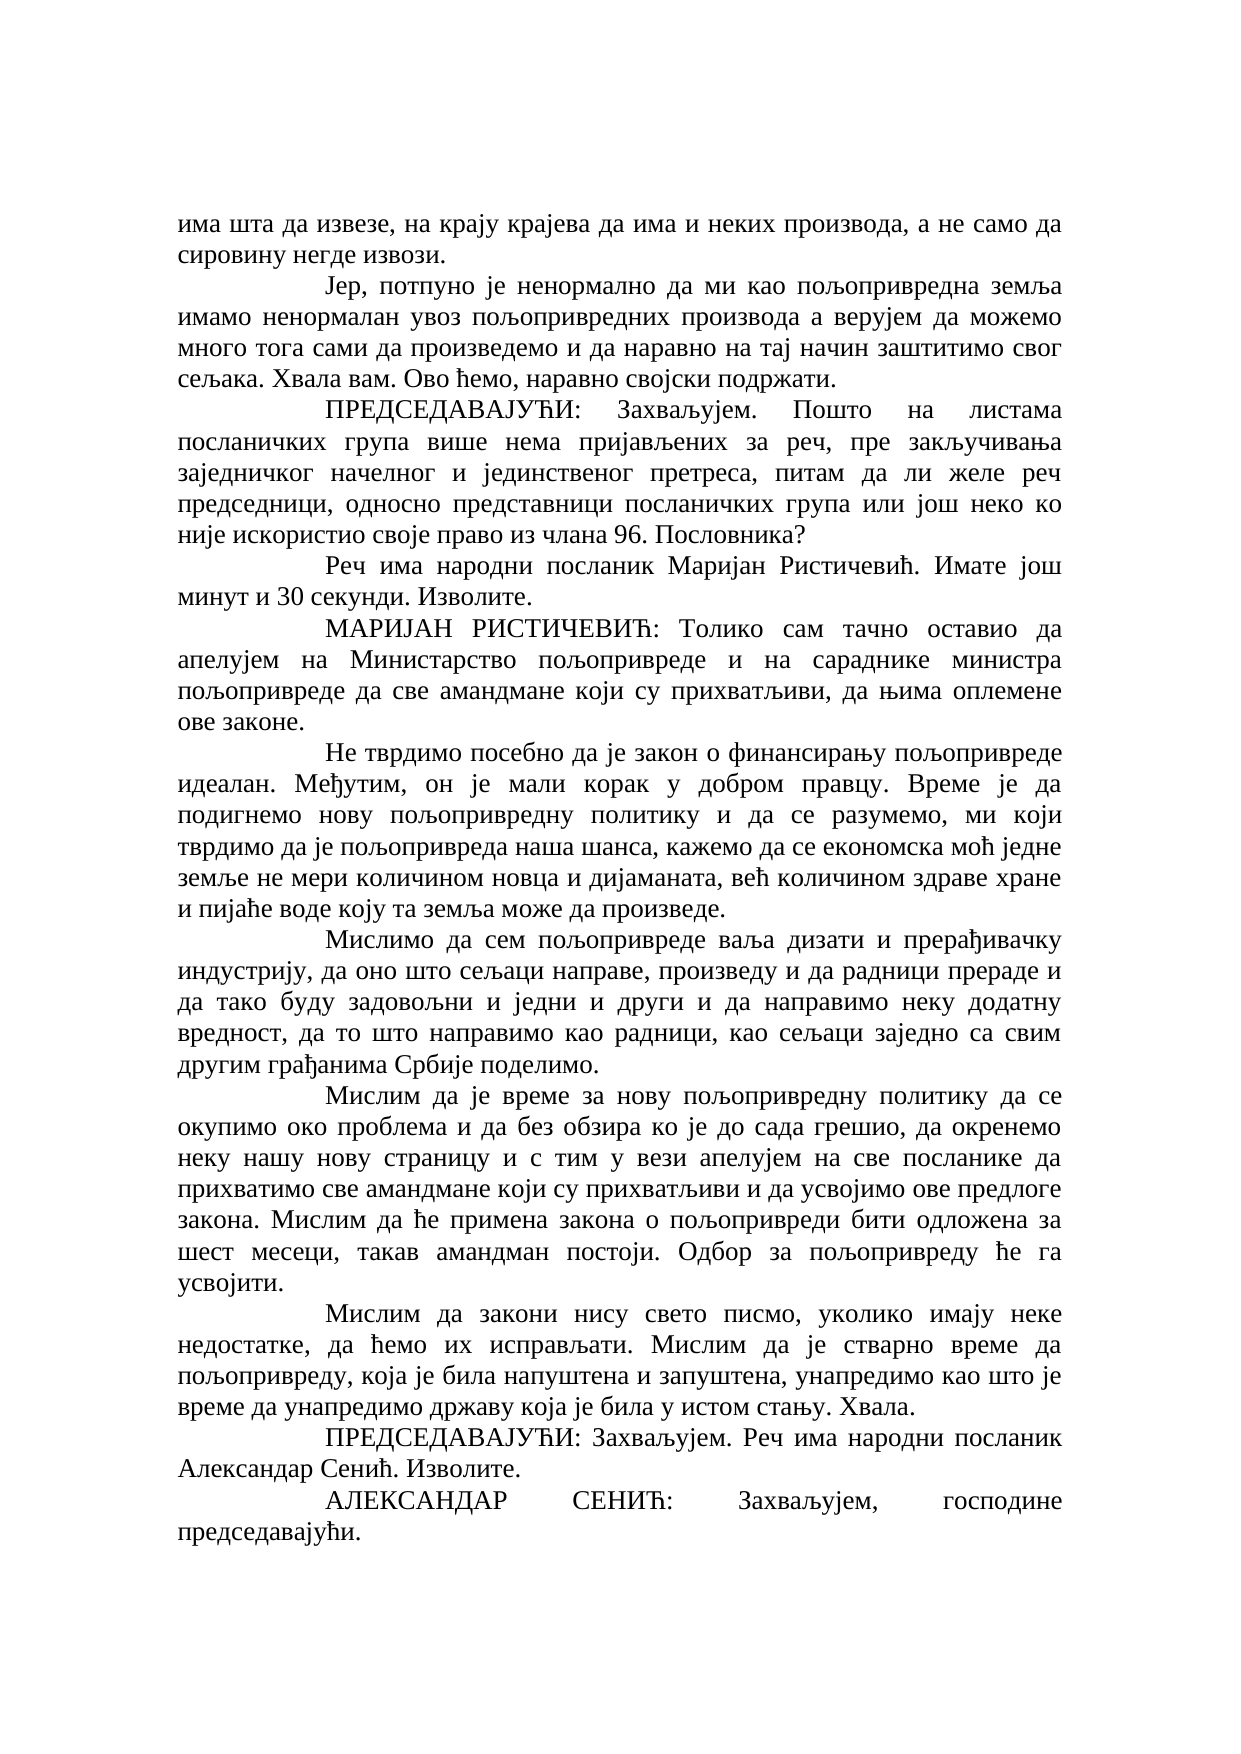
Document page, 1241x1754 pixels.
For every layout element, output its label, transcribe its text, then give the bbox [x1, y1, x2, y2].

text ПРЕДСЕДАВАЈУЋИ: Захваљујем. Реч има народни посланик Александар Сенић. Изволите. [177, 1421, 1063, 1484]
text Реч има народни посланик Маријан Ристичевић. Имате још минут и 30 секунди. Изволите. [177, 549, 1063, 612]
text ПРЕДСЕДАВАЈУЋИ: Захваљујем. Пошто на листама посланичких група више нема пријављених за реч, пре закључивања заједничког начелног и јединственог претреса, питам да ли желе реч председници, односно представници посланичких група или још неко ко није искористио своје право из члана 96. Пословника? [177, 394, 1063, 549]
text Мислимо да сем пољопривреде ваља дизати и прерађивачку индустрију, да оно што сељаци направе, произведу и да радници прераде и да тако буду задовољни и једни и други и да направимо неку додатну вредност, да то што направимо као радници, као сељаци заједно са свим другим грађанима Србије поделимо. [177, 923, 1063, 1079]
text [177, 207, 1063, 269]
text АЛЕКСАНДАР СЕНИЋ: Захваљујем, господине председавајући. [177, 1484, 1063, 1546]
text МАРИЈАН РИСТИЧЕВИЋ: Толико сам тачно оставио да апелујем на Министарство пољопривреде и на сараднике министра пољопривреде да све амандмане који су прихватљиви, да њима оплемене ове законе. [177, 612, 1063, 736]
text Мислим да је време за нову пољопривредну политику да се окупимо око проблема и да без обзира ко је до сада грешио, да окренемо неку нашу нову страницу и с тим у вези апелујем на све посланике да прихватимо све амандмане који су прихватљиви и да усвојимо ове предлоге закона. Мислим да ће примена закона о пољопривреди бити одложена за шест месеци, такав амандман постоји. Одбор за пољопривреду ће га усвојити. [177, 1079, 1063, 1297]
text Мислим да закони нису свето писмо, уколико имају неке недостатке, да ћемо их исправљати. Мислим да је стварно време да пољопривреду, која је била напуштена и запуштена, унапредимо као што је време да унапредимо државу која је била у истом стању. Хвала. [177, 1297, 1063, 1421]
text Не тврдимо посебно да је закон о финансирању пољопривреде идеалан. Међутим, он је мали корак у добром правцу. Време је да подигнемо нову пољопривредну политику и да се разумемо, ми који тврдимо да је пољопривреда наша шанса, кажемо да се економска моћ једне земље не мери количином новца и дијаманата, већ количином здраве хране и пијаће воде коју та земља може да произведе. [177, 736, 1063, 923]
text Јер, потпуно је ненормално да ми као пољопривредна земља имамо ненормалан увоз пољопривредних производа а верујем да можемо много тога сами да произведемо и да наравно на тај начин заштитимо свог сељака. Хвала вам. Ово ћемо, наравно својски подржати. [177, 269, 1063, 394]
